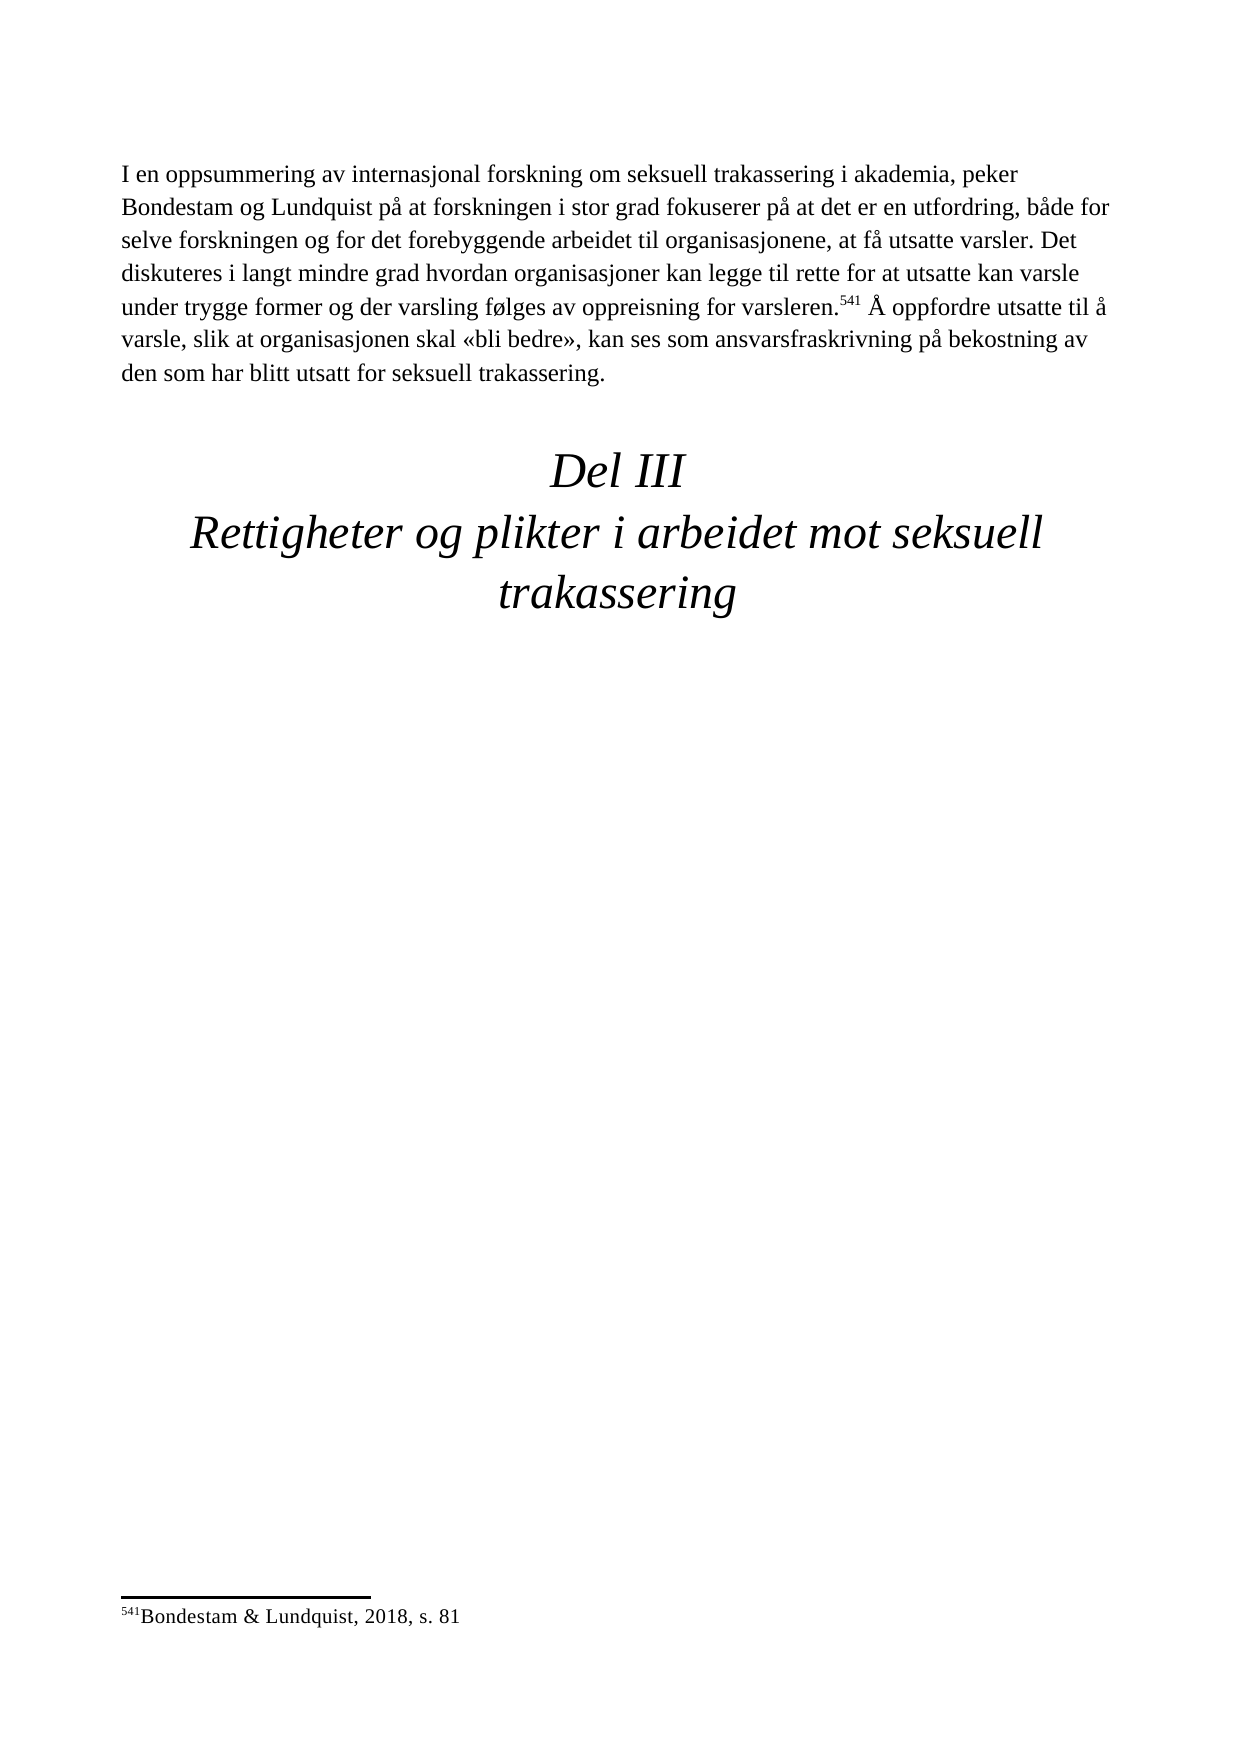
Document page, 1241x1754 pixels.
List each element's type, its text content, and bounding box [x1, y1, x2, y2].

text I en oppsummering av internasjonal forskning om seksuell trakassering i akademia, peker Bondestam og Lundquist på at forskningen i stor grad fokuserer på at det er en utfordring, både for selve forskningen og for det forebyggende arbeidet til organisasjonene, at få utsatte varsler. Det diskuteres i langt mindre grad hvordan organisasjoner kan legge til rette for at utsatte kan varsle under trygge former og der varsling følges av oppreisning for varsleren. Å oppfordre utsatte til å varsle, slik at organisasjonen skal «bli bedre», kan ses som ansvarsfraskrivning på bekostning av den som har blitt utsatt for seksuell trakassering. [121, 159, 1119, 386]
text Del III [121, 441, 1119, 498]
text Rettigheter og plikter i arbeidet mot seksuell trakassering [121, 498, 1119, 619]
